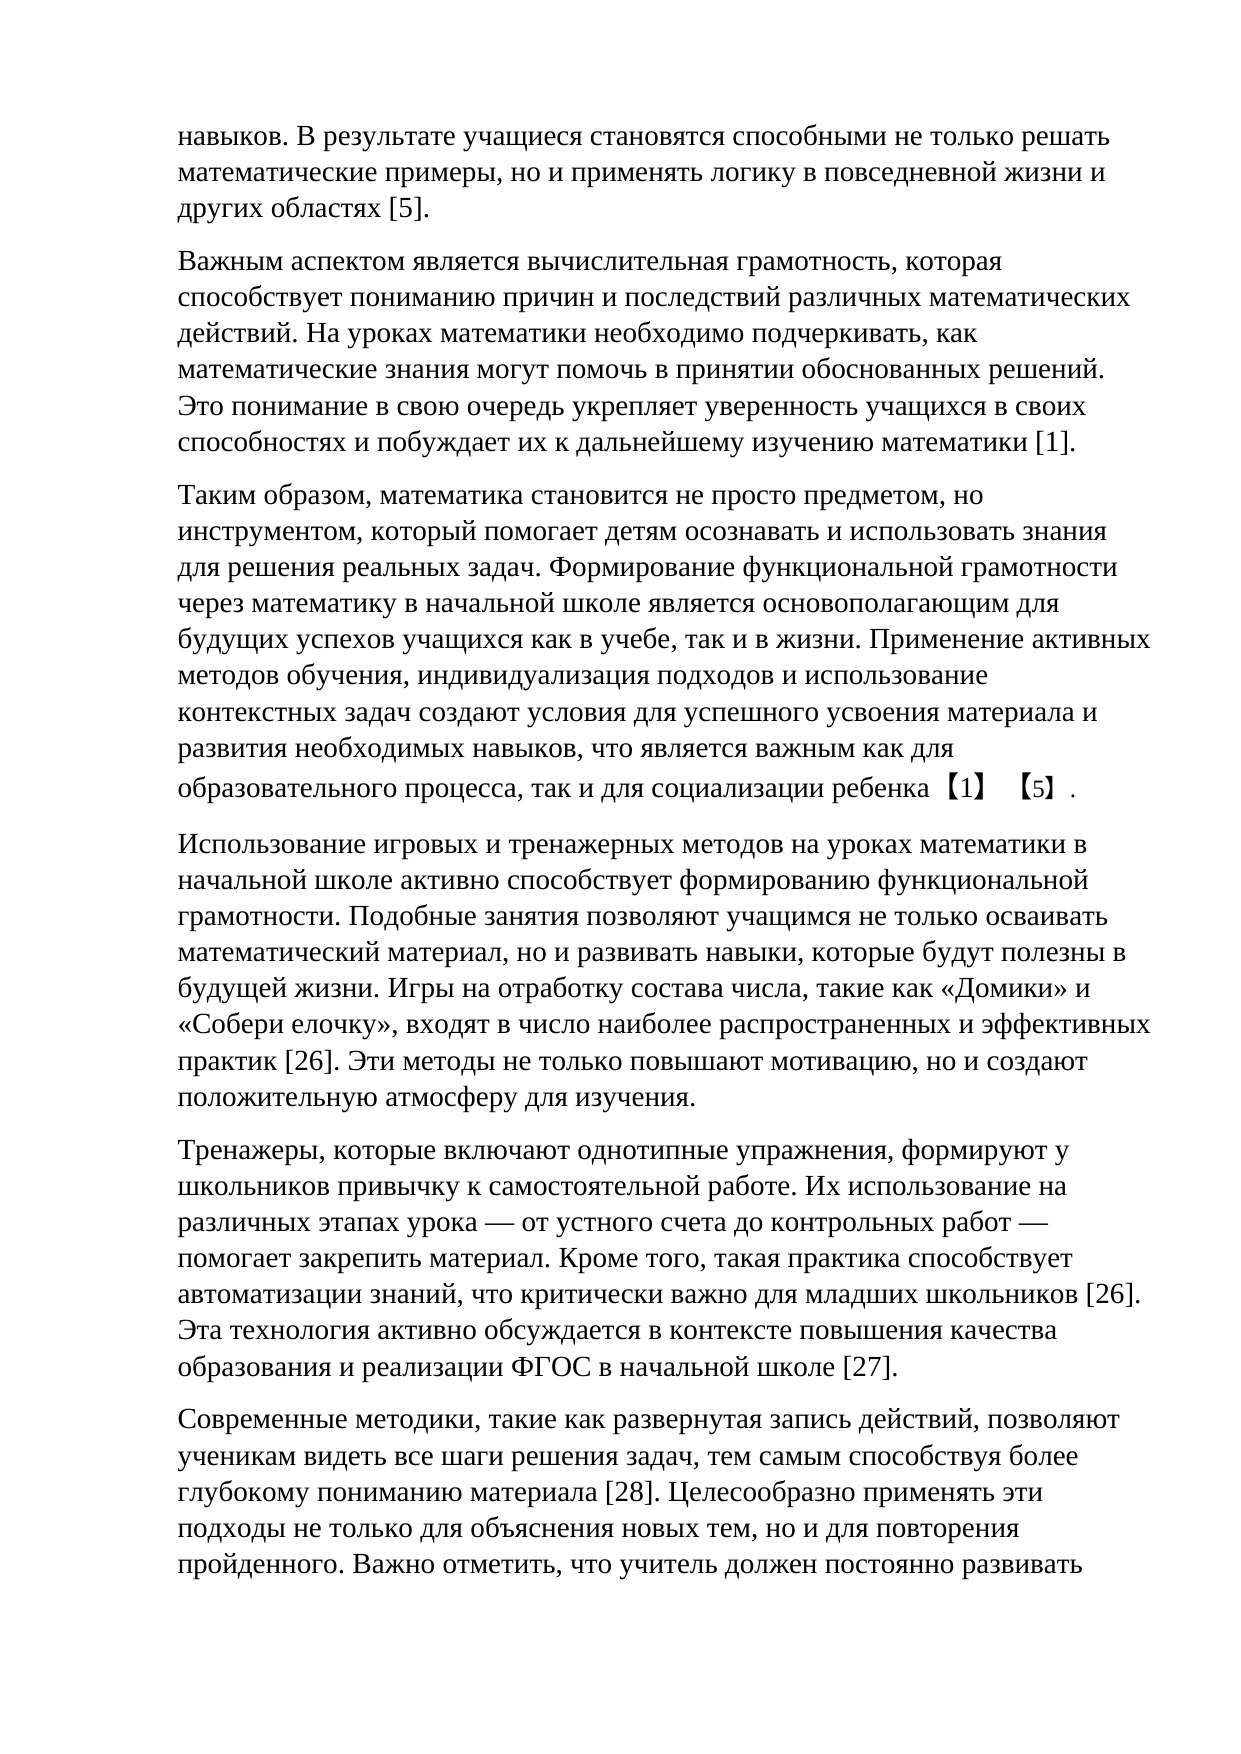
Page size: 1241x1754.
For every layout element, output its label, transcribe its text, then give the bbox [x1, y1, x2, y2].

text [177, 118, 1152, 224]
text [177, 1401, 1152, 1579]
text Тренажеры, которые включают однотипные упражнения, формируют у школьников привычку к самостоятельной работе. Их использование на различных этапах урока — от устного счета до контрольных работ — помогает закрепить материал. Кроме того, такая практика способствует автоматизации знаний, что критически важно для младших школьников [26]. Эта технология активно обсуждается в контексте повышения качества образования и реализации ФГОС в начальной школе [27]. [177, 1132, 1152, 1382]
text Использование игровых и тренажерных методов на уроках математики в начальной школе активно способствует формированию функциональной грамотности. Подобные занятия позволяют учащимся не только осваивать математический материал, но и развивать навыки, которые будут полезны в будущей жизни. Игры на отработку состава числа, такие как «Домики» и «Собери елочку», входят в число наиболее распространенных и эффективных практик [26]. Эти методы не только повышают мотивацию, но и создают положительную атмосферу для изучения. [177, 826, 1152, 1112]
text Таким образом, математика становится не просто предметом, но инструментом, который помогает детям осознавать и использовать знания для решения реальных задач. Формирование функциональной грамотности через математику в начальной школе является основополагающим для будущих успехов учащихся как в учебе, так и в жизни. Применение активных методов обучения, индивидуализация подходов и использование контекстных задач создают условия для успешного усвоения материала и развития необходимых навыков, что является важным как для образовательного процесса, так и для социализации ребенка【1】【5】. [177, 477, 1152, 806]
text Важным аспектом является вычислительная грамотность, которая способствует пониманию причин и последствий различных математических действий. На уроках математики необходимо подчеркивать, как математические знания могут помочь в принятии обоснованных решений. Это понимание в свою очередь укрепляет уверенность учащихся в своих способностях и побуждает их к дальнейшему изучению математики [1]. [177, 243, 1152, 457]
